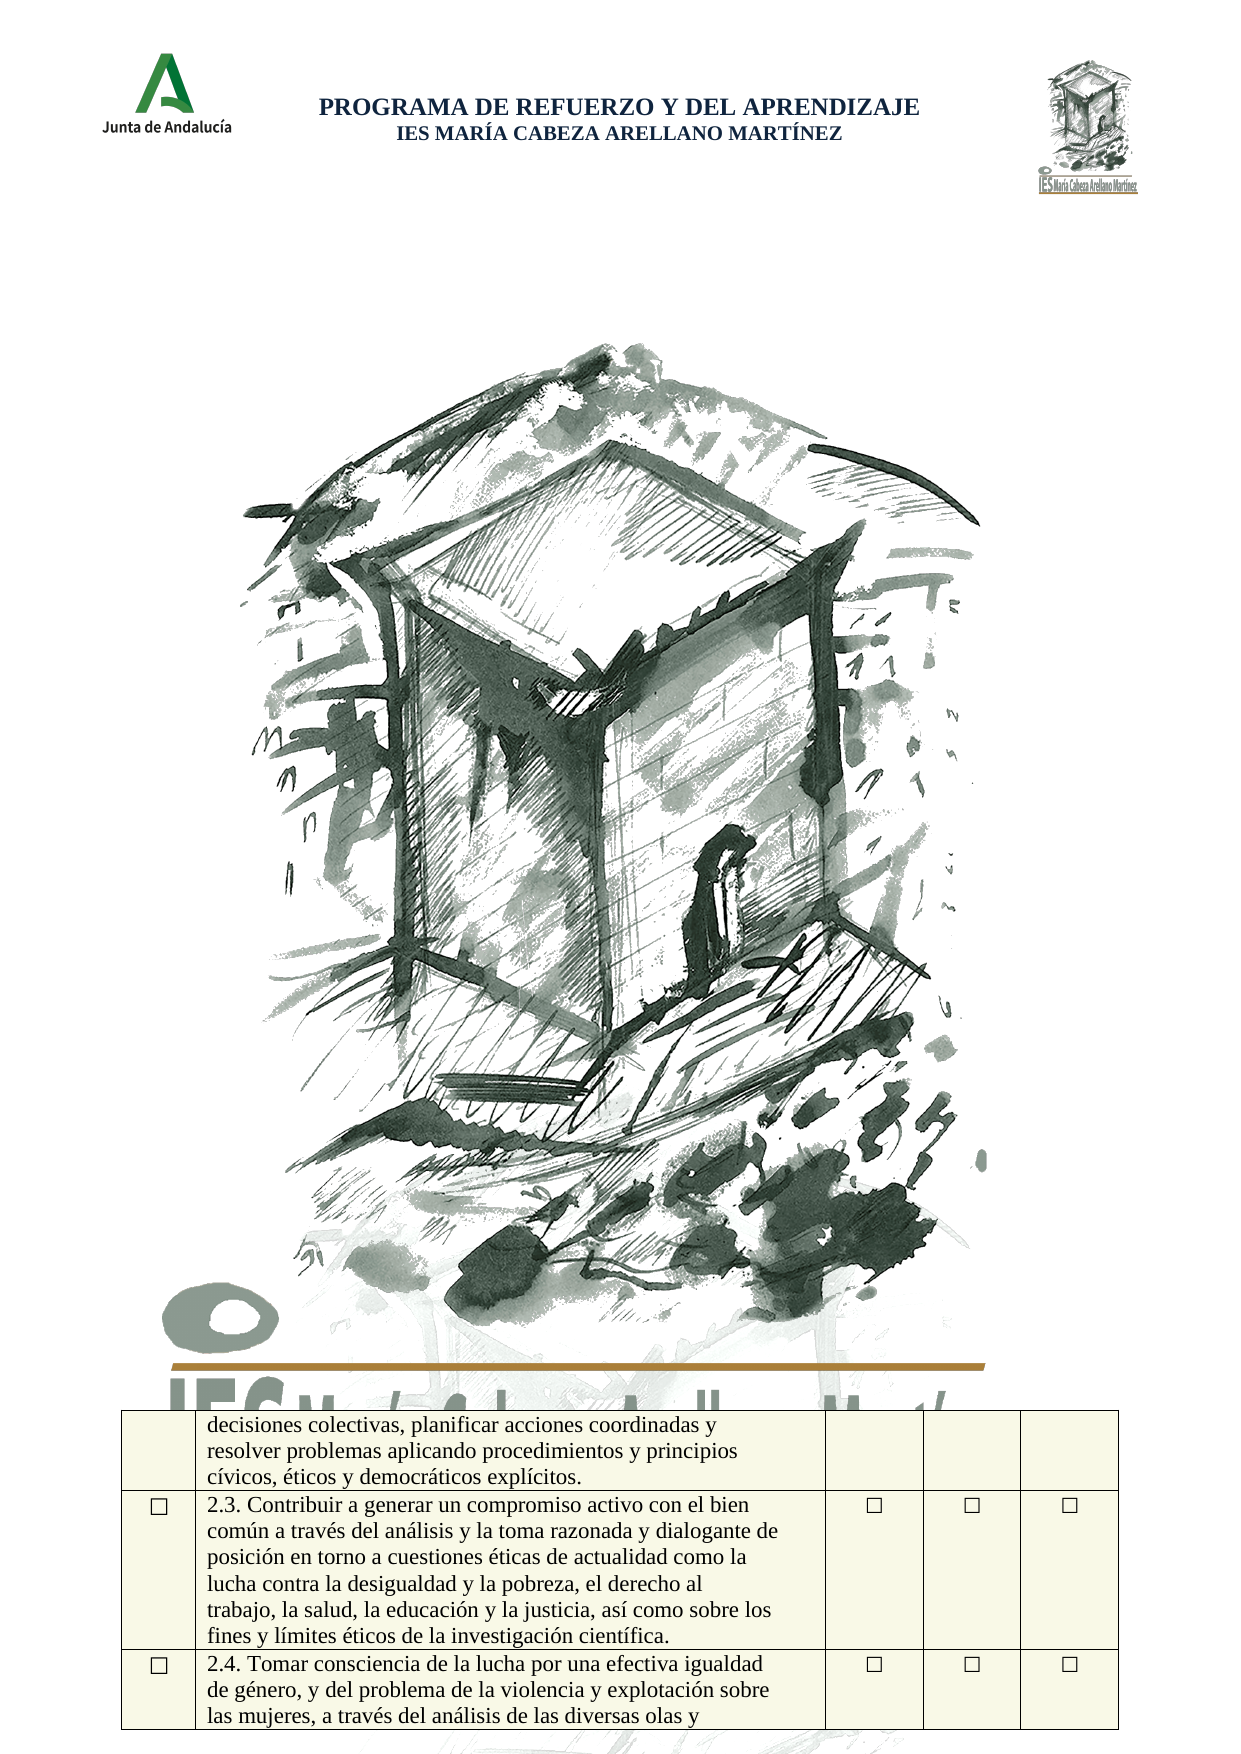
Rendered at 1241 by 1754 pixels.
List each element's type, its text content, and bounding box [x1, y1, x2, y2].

table_cell 2.3. Contribuir a generar un compromiso activo con el bien común a través del análisis y la toma razonada y dialogante de posición en torno a cuestiones éticas de actualidad como la lucha contra la desigualdad y la pobreza, el derecho al trabajo, la salud, la educación y la justicia, así como sobre los fines y límites éticos de la investigación científica. [196, 1491, 825, 1649]
table_cell 2.2. Fomentar el ejercicio de la ciudadanía activa y democrática a través del conocimiento del movimiento asociativo y la participación respetuosa, dialogante y constructiva en actividades de grupo que impliquen tomar decisiones colectivas, planificar acciones coordinadas y resolver problemas aplicando procedimientos y principios cívicos, éticos y democráticos explícitos. [196, 1411, 825, 1490]
picture [132, 44, 1146, 1410]
table_cell 2.4. Tomar consciencia de la lucha por una efectiva igualdad de género, y del problema de la violencia y explotación sobre las mujeres, a través del análisis de las diversas olas y corrientes del feminismo y de las medidas de prevención de la desigualdad, la violencia y la discriminación por razón de género y orientación sexual, mostrando igualmente conocimiento de los derechos LGTBIQ+ y reconociendo la necesidad de respetarlos. [196, 1650, 825, 1729]
picture [91, 47, 243, 139]
